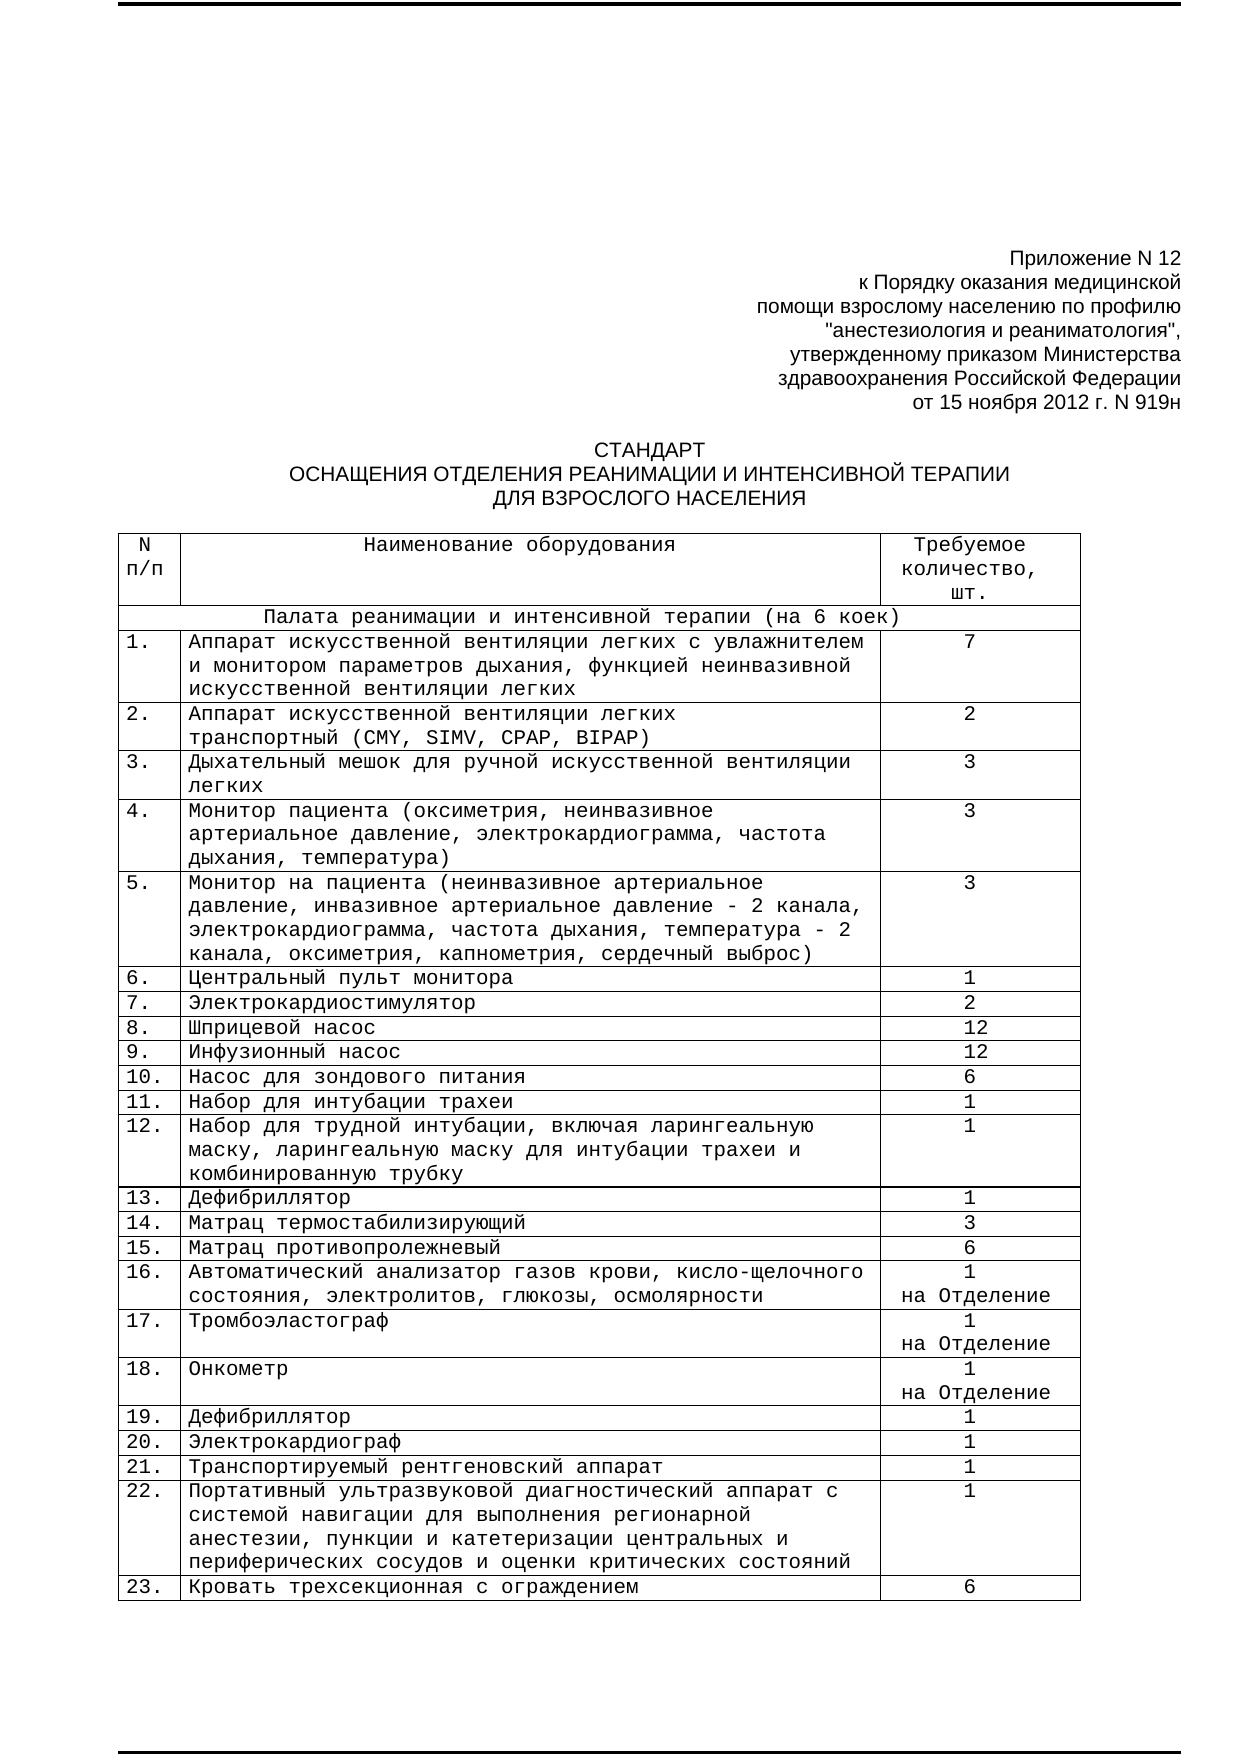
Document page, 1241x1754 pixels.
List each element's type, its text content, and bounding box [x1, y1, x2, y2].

table_cell Инфузионный насос [181, 1041, 880, 1065]
table_cell 9. [119, 1041, 180, 1065]
table_cell Дефибриллятор [181, 1188, 880, 1211]
table_cell 1 на Отделение [881, 1358, 1080, 1405]
table_cell 8. [119, 1017, 180, 1040]
table_cell Набор для интубации трахеи [181, 1091, 880, 1114]
table_cell 19. [119, 1406, 180, 1430]
table_cell Аппарат искусственной вентиляции легких транспортный (CMY, SIMV, CPAP, BIPAP) [181, 703, 880, 750]
table_cell Дефибриллятор [181, 1406, 880, 1430]
table_cell 21. [119, 1456, 180, 1479]
table_cell Электрокардиостимулятор [181, 992, 880, 1016]
table_cell 3. [119, 751, 180, 799]
table_cell Матрац противопролежневый [181, 1237, 880, 1260]
table_cell 6 [881, 1066, 1080, 1090]
table_cell 20. [119, 1431, 180, 1455]
table_cell 16. [119, 1261, 180, 1309]
table_cell Онкометр [181, 1358, 880, 1405]
table_cell 15. [119, 1237, 180, 1260]
table_cell 1. [119, 631, 180, 702]
table_cell Дыхательный мешок для ручной искусственной вентиляции легких [181, 751, 880, 799]
table_cell 2 [881, 703, 1080, 750]
table_cell 4. [119, 800, 180, 871]
table_cell 17. [119, 1310, 180, 1357]
table_cell 22. [119, 1481, 180, 1575]
text Приложение N 12 [118, 246, 1181, 270]
table_header Требуемое количество, шт. [881, 534, 1080, 605]
table_cell 13. [119, 1188, 180, 1211]
table_cell Электрокардиограф [181, 1431, 880, 1455]
table_cell 6 [881, 1237, 1080, 1260]
table_cell 1 [881, 967, 1080, 991]
table_cell 6 [881, 1576, 1080, 1600]
table_cell 1 [881, 1456, 1080, 1479]
table_cell 1 [881, 1091, 1080, 1114]
table_cell 23. [119, 1576, 180, 1600]
table_cell 6. [119, 967, 180, 991]
table_cell Автоматический анализатор газов крови, кисло-щелочного состояния, электролитов, глюкозы, осмолярности [181, 1261, 880, 1309]
text помощи взрослому населению по профилю [118, 294, 1181, 318]
table_cell 5. [119, 872, 180, 966]
table_cell Монитор на пациента (неинвазивное артериальное давление, инвазивное артериальное давление - 2 канала, электрокардиограмма, частота дыхания, температура - 2 канала, оксиметрия, капнометрия, сердечный выброс) [181, 872, 880, 966]
text от 15 ноября 2012 г. N 919н [118, 389, 1181, 413]
table_cell 12 [881, 1041, 1080, 1065]
text здравоохранения Российской Федерации [118, 366, 1181, 389]
table_cell 12 [881, 1017, 1080, 1040]
table_header N п/п [119, 534, 180, 605]
table_cell Тромбоэластограф [181, 1310, 880, 1357]
table_cell 1 [881, 1481, 1080, 1575]
table_cell 3 [881, 751, 1080, 799]
table_cell 3 [881, 872, 1080, 966]
table_cell Палата реанимации и интенсивной терапии (на 6 коек) [119, 606, 1080, 630]
text ОСНАЩЕНИЯ ОТДЕЛЕНИЯ РЕАНИМАЦИИ И ИНТЕНСИВНОЙ ТЕРАПИИ [118, 461, 1181, 485]
table_cell 14. [119, 1212, 180, 1236]
table_cell 1 [881, 1188, 1080, 1211]
table_cell Центральный пульт монитора [181, 967, 880, 991]
table_cell Транспортируемый рентгеновский аппарат [181, 1456, 880, 1479]
table_cell Набор для трудной интубации, включая ларингеальную маску, ларингеальную маску для интубации трахеи и комбинированную трубку [181, 1115, 880, 1186]
table_cell 12. [119, 1115, 180, 1186]
table_cell 2 [881, 992, 1080, 1016]
table_cell Аппарат искусственной вентиляции легких с увлажнителем и монитором параметров дыхания, функцией неинвазивной искусственной вентиляции легких [181, 631, 880, 702]
text СТАНДАРТ [118, 437, 1181, 461]
table_cell 18. [119, 1358, 180, 1405]
table_cell 7. [119, 992, 180, 1016]
text к Порядку оказания медицинской [118, 270, 1181, 294]
table_cell Шприцевой насос [181, 1017, 880, 1040]
table_cell 11. [119, 1091, 180, 1114]
table_cell 1 [881, 1431, 1080, 1455]
table_cell 1 на Отделение [881, 1261, 1080, 1309]
table_cell Портативный ультразвуковой диагностический аппарат с системой навигации для выполнения регионарной анестезии, пункции и катетеризации центральных и периферических сосудов и оценки критических состояний [181, 1481, 880, 1575]
table_cell Кровать трехсекционная с ограждением [181, 1576, 880, 1600]
table_cell 10. [119, 1066, 180, 1090]
table_cell 1 на Отделение [881, 1310, 1080, 1357]
text ДЛЯ ВЗРОСЛОГО НАСЕЛЕНИЯ [118, 485, 1181, 509]
table_cell Монитор пациента (оксиметрия, неинвазивное артериальное давление, электрокардиограмма, частота дыхания, температура) [181, 800, 880, 871]
table_cell 1 [881, 1115, 1080, 1186]
table_cell 3 [881, 800, 1080, 871]
table_header Наименование оборудования [181, 534, 880, 605]
text "анестезиология и реаниматология", [118, 318, 1181, 342]
table_cell 1 [881, 1406, 1080, 1430]
table_cell Матрац термостабилизирующий [181, 1212, 880, 1236]
table_cell 3 [881, 1212, 1080, 1236]
table_cell Насос для зондового питания [181, 1066, 880, 1090]
text утвержденному приказом Министерства [118, 342, 1181, 366]
table_cell 2. [119, 703, 180, 750]
table_cell 7 [881, 631, 1080, 702]
